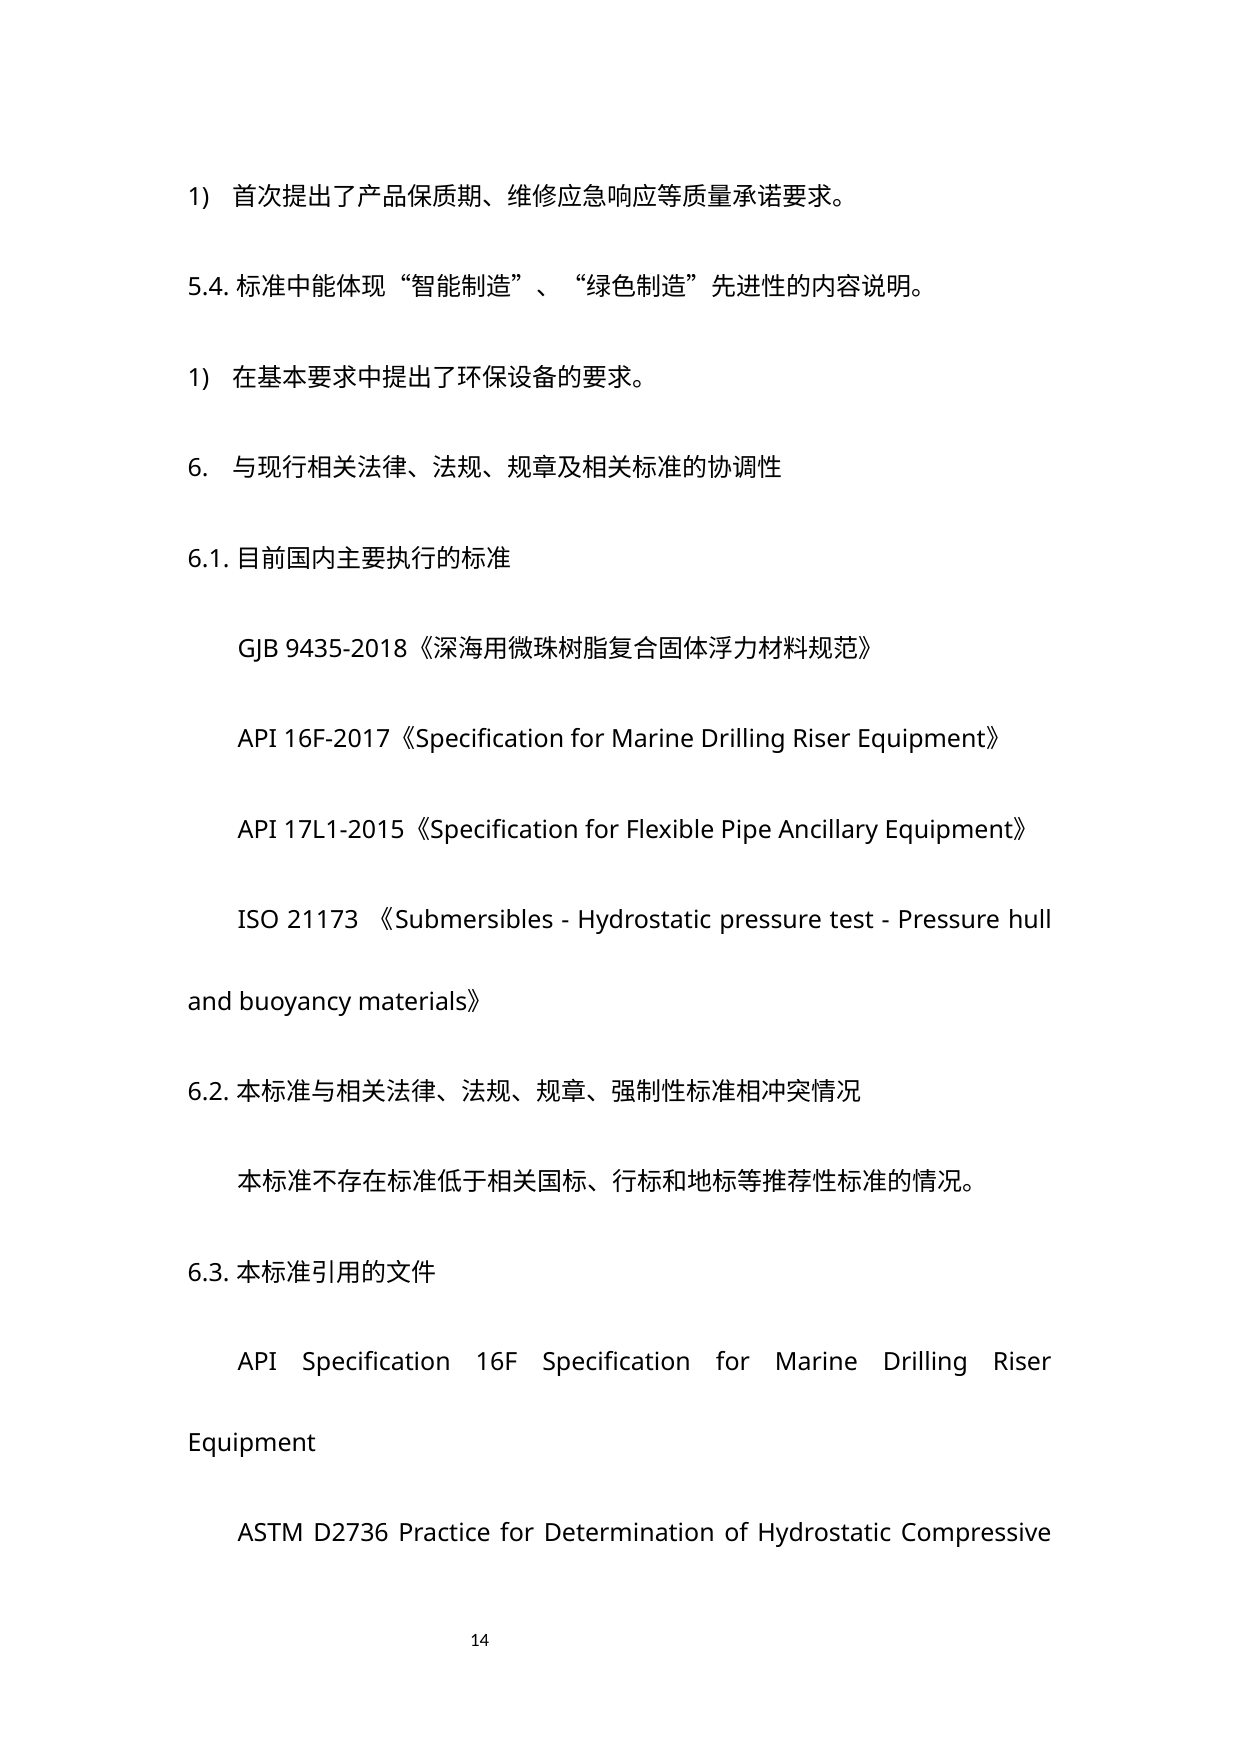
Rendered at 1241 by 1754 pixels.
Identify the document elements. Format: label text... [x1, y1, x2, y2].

list 本标准与相关法律、法规、规章、强制性标准相冲突情况 [187, 1057, 1053, 1122]
list API 16F-2017《Specification for Marine Drilling Riser Equipment》 [187, 704, 1053, 769]
list 标准中能体现“智能制造”、“绿色制造”先进性的内容说明。 [187, 252, 1053, 317]
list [187, 1499, 1053, 1564]
list API 17L1-2015《Specification for Flexible Pipe Ancillary Equipment》 [187, 795, 1053, 860]
list 目前国内主要执行的标准 [187, 524, 1053, 589]
list 本标准不存在标准低于相关国标、行标和地标等推荐性标准的情况。 [187, 1147, 1053, 1212]
list ISO 21173 《Submersibles - Hydrostatic pressure test - Pressure hull and buoyancy materials》 [187, 885, 1053, 1032]
list 与现行相关法律、法规、规章及相关标准的协调性 [187, 433, 1053, 498]
list GJB 9435-2018《深海用微珠树脂复合固体浮力材料规范》 [187, 614, 1053, 679]
list API Specification 16F Specification for Marine Drilling Riser Equipment [187, 1328, 1053, 1474]
list 在基本要求中提出了环保设备的要求。 [187, 343, 1053, 408]
list 首次提出了产品保质期、维修应急响应等质量承诺要求。 [187, 162, 1053, 227]
list 本标准引用的文件 [187, 1238, 1053, 1303]
